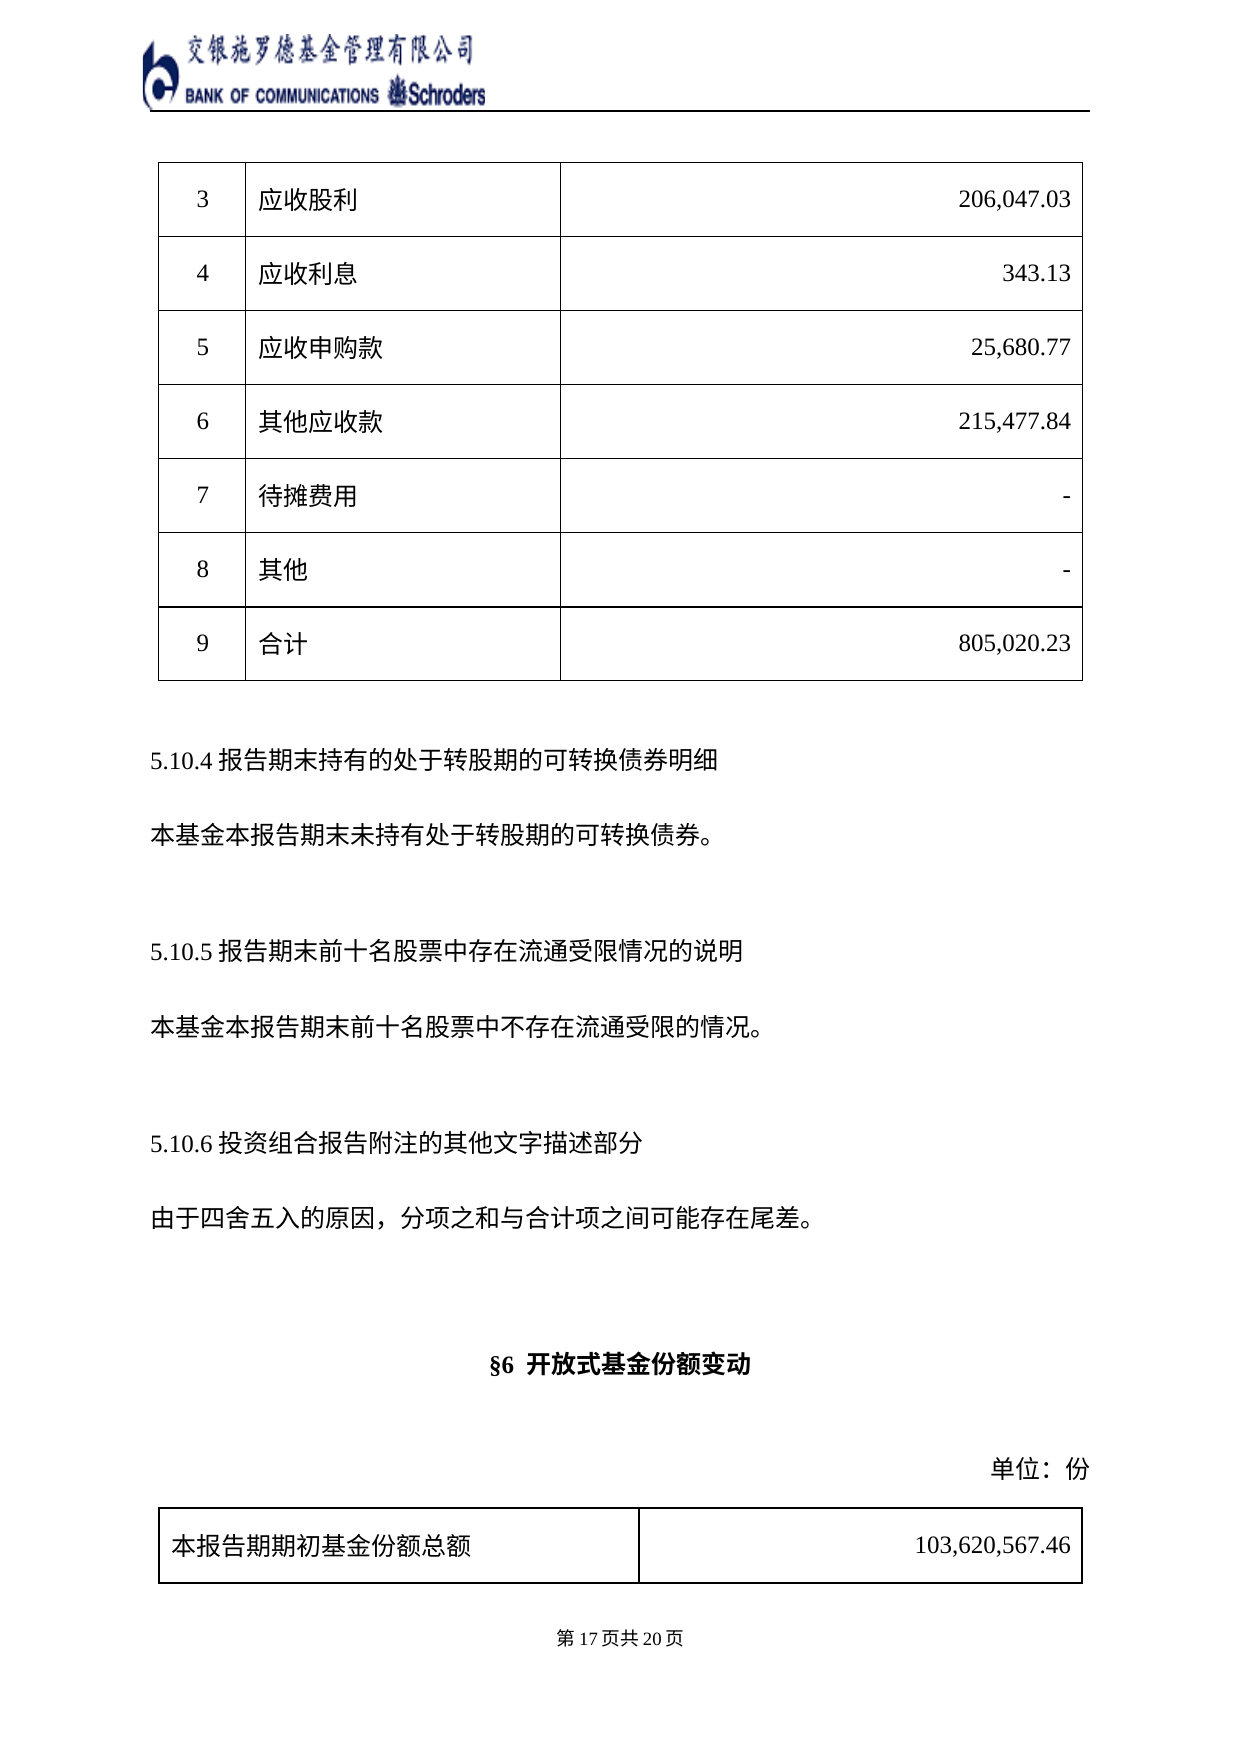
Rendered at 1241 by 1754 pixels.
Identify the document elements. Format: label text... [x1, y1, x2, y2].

table_header 本报告期期初基金份额总额 [160, 1509, 638, 1582]
text 单位：份 [152, 1435, 1090, 1500]
table_cell 应收申购款 [246, 311, 560, 384]
table_cell 343.13 [561, 237, 1082, 310]
table_cell 5 [159, 311, 245, 384]
text 5.10.6 投资组合报告附注的其他文字描述部分 [150, 1109, 1090, 1174]
table_cell 4 [159, 237, 245, 310]
table_cell - [561, 533, 1082, 606]
table_cell 215,477.84 [561, 385, 1082, 458]
text 由于四舍五入的原因，分项之和与合计项之间可能存在尾差。 [150, 1184, 1090, 1249]
table_cell 805,020.23 [561, 608, 1082, 680]
table_cell 合计 [246, 608, 560, 680]
table_cell 应收利息 [246, 237, 560, 310]
subtitle §6 开放式基金份额变动 [150, 1330, 1090, 1395]
table_cell 其他 [246, 533, 560, 606]
text 本基金本报告期末未持有处于转股期的可转换债券。 [150, 801, 1090, 866]
text 报告期末前十名股票中存在流通受限情况的说明 [150, 917, 1090, 982]
table_header 103,620,567.46 [640, 1509, 1081, 1582]
picture [142, 34, 485, 110]
table_cell 206,047.03 [561, 163, 1082, 236]
table_cell 25,680.77 [561, 311, 1082, 384]
table_cell - [561, 459, 1082, 532]
table_cell 3 [159, 163, 245, 236]
table_cell 6 [159, 385, 245, 458]
table_cell 其他应收款 [246, 385, 560, 458]
table_cell 待摊费用 [246, 459, 560, 532]
table_cell 9 [159, 608, 245, 680]
text 本基金本报告期末前十名股票中不存在流通受限的情况。 [150, 993, 1090, 1058]
table_cell 8 [159, 533, 245, 606]
text 5.10.4 报告期末持有的处于转股期的可转换债券明细 [150, 726, 1090, 791]
table_cell 7 [159, 459, 245, 532]
table_cell 应收股利 [246, 163, 560, 236]
